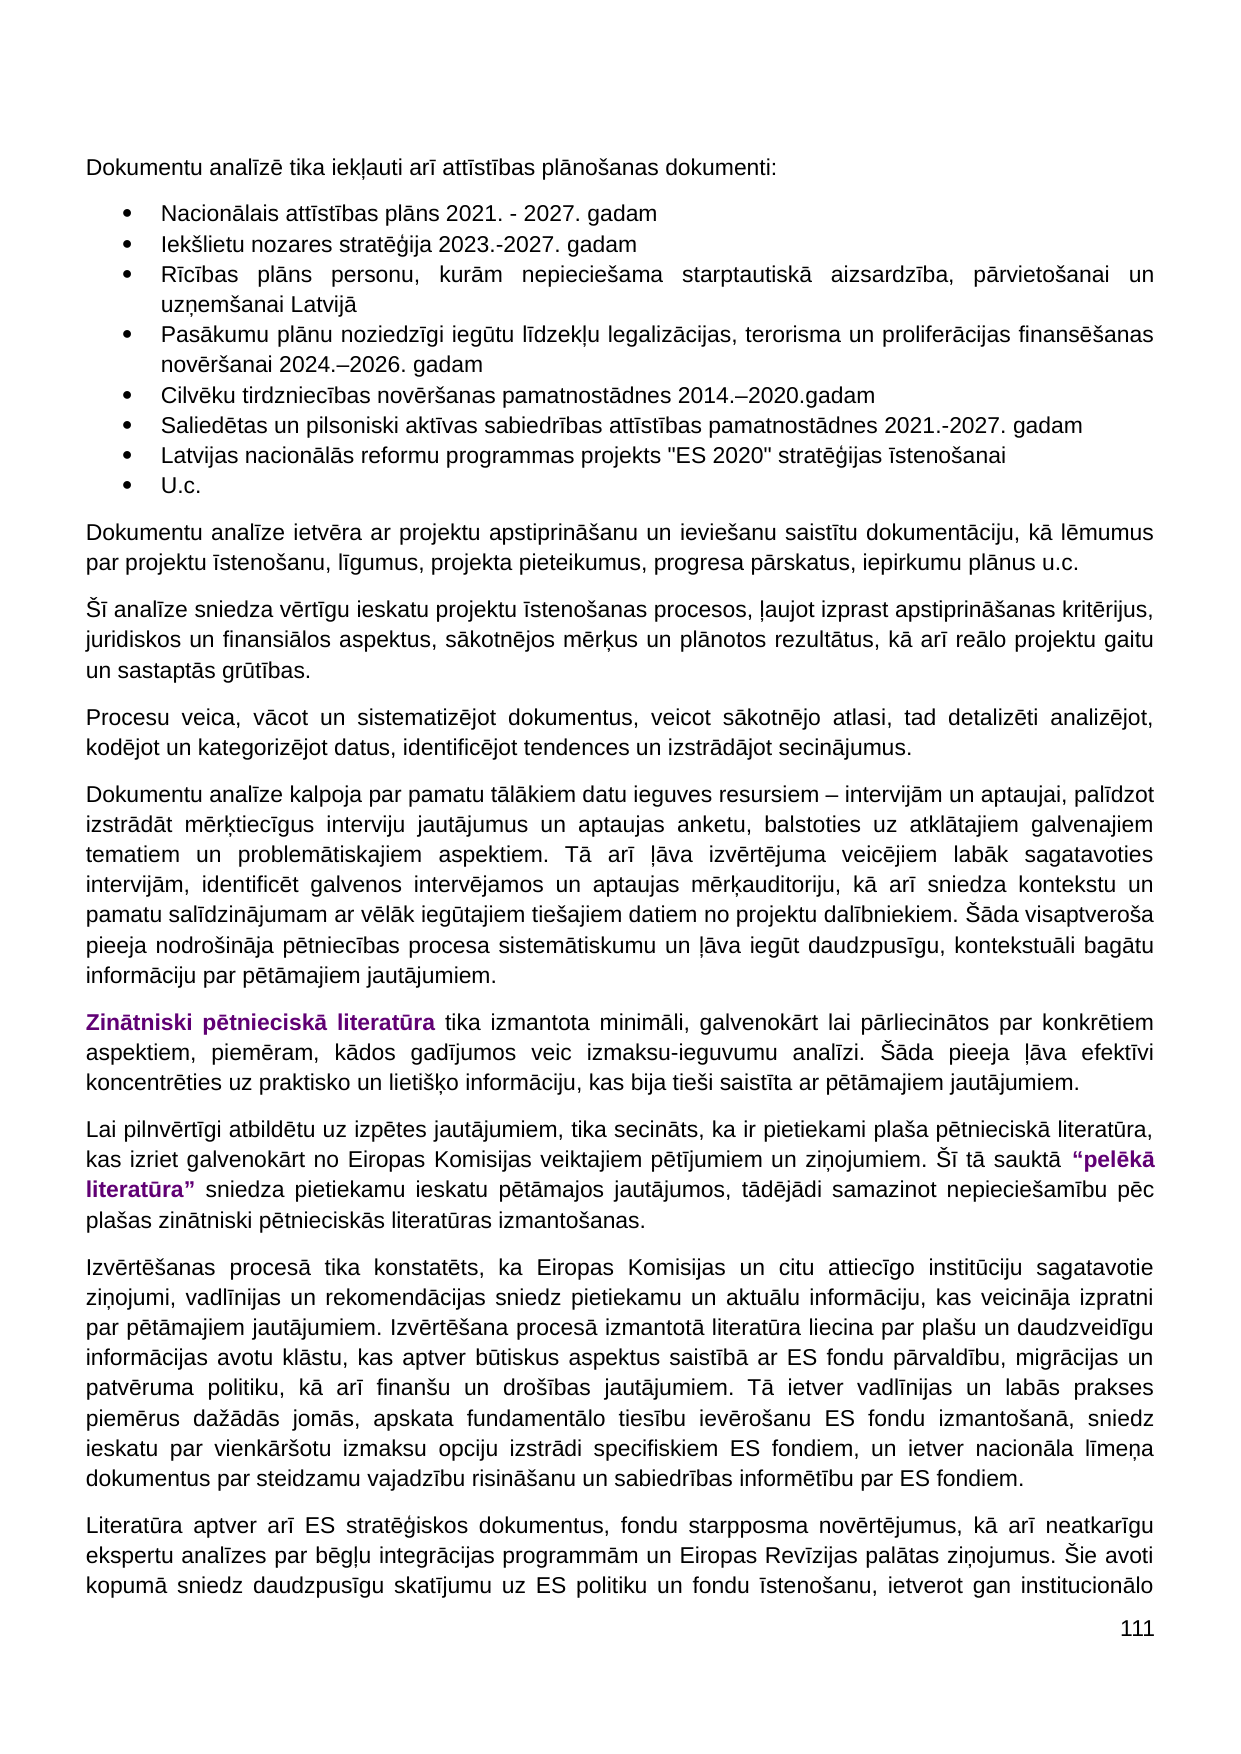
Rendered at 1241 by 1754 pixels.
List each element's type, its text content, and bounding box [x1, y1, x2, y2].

text Šī analīze sniedza vērtīgu ieskatu projektu īstenošanas procesos, ļaujot izprast apstiprināšanas kritērijus, juridiskos un finansiālos aspektus, sākotnējos mērķus un plānotos rezultātus, kā arī reālo projektu gaitu un sastaptās grūtības. [86, 596, 1154, 683]
text Lai pilnvērtīgi atbildētu uz izpētes jautājumiem, tika secināts, ka ir pietiekami plaša pētnieciskā literatūra, kas izriet galvenokārt no Eiropas Komisijas veiktajiem pētījumiem un ziņojumiem. Šī tā sauktā “pelēkā literatūra” sniedza pietiekamu ieskatu pētāmajos jautājumos, tādējādi samazinot nepieciešamību pēc plašas zinātniski pētnieciskās literatūras izmantošanas. [86, 1116, 1154, 1233]
text Izvērtēšanas procesā tika konstatēts, ka Eiropas Komisijas un citu attiecīgo institūciju sagatavotie ziņojumi, vadlīnijas un rekomendācijas sniedz pietiekamu un aktuālu informāciju, kas veicināja izpratni par pētāmajiem jautājumiem. Izvērtēšana procesā izmantotā literatūra liecina par plašu un daudzveidīgu informācijas avotu klāstu, kas aptver būtiskus aspektus saistībā ar ES fondu pārvaldību, migrācijas un patvēruma politiku, kā arī finanšu un drošības jautājumiem. Tā ietver vadlīnijas un labās prakses piemērus dažādās jomās, apskata fundamentālo tiesību ievērošanu ES fondu izmantošanā, sniedz ieskatu par vienkāršotu izmaksu opciju izstrādi specifiskiem ES fondiem, un ietver nacionāla līmeņa dokumentus par steidzamu vajadzību risināšanu un sabiedrības informētību par ES fondiem. [86, 1253, 1154, 1491]
text Dokumentu analīze ietvēra ar projektu apstiprināšanu un ieviešanu saistītu dokumentāciju, kā lēmumus par projektu īstenošanu, līgumus, projekta pieteikumus, progresa pārskatus, iepirkumu plānus u.c. [86, 519, 1154, 576]
list Rīcības plāns personu, kurām nepieciešama starptautiskā aizsardzība, pārvietošanai un uzņemšanai Latvijā [123, 261, 1154, 317]
text Dokumentu analīze kalpoja par pamatu tālākiem datu ieguves resursiem – intervijām un aptaujai, palīdzot izstrādāt mērķtiecīgus interviju jautājumus un aptaujas anketu, balstoties uz atklātajiem galvenajiem tematiem un problemātiskajiem aspektiem. Tā arī ļāva izvērtējuma veicējiem labāk sagatavoties intervijām, identificēt galvenos intervējamos un aptaujas mērķauditoriju, kā arī sniedza kontekstu un pamatu salīdzinājumam ar vēlāk iegūtajiem tiešajiem datiem no projektu dalībniekiem. Šāda visaptveroša pieeja nodrošināja pētniecības procesa sistemātiskumu un ļāva iegūt daudzpusīgu, kontekstuāli bagātu informāciju par pētāmajiem jautājumiem. [86, 781, 1154, 988]
list Pasākumu plānu noziedzīgi iegūtu līdzekļu legalizācijas, terorisma un proliferācijas finansēšanas novēršanai 2024.–2026. gadam [123, 321, 1154, 378]
list Iekšlietu nozares stratēģija 2023.-2027. gadam [123, 231, 1154, 257]
list U.c. [123, 472, 1154, 499]
list Latvijas nacionālās reformu programmas projekts "ES 2020" stratēģijas īstenošanai [123, 442, 1154, 468]
text Zinātniski pētnieciskā literatūra tika izmantota minimāli, galvenokārt lai pārliecinātos par konkrētiem aspektiem, piemēram, kādos gadījumos veic izmaksu-ieguvumu analīzi. Šāda pieeja ļāva efektīvi koncentrēties uz praktisko un lietišķo informāciju, kas bija tieši saistīta ar pētāmajiem jautājumiem. [86, 1009, 1154, 1096]
list Saliedētas un pilsoniski aktīvas sabiedrības attīstības pamatnostādnes 2021.-2027. gadam [123, 412, 1154, 438]
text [86, 1512, 1154, 1599]
list Cilvēku tirdzniecības novēršanas pamatnostādnes 2014.–2020.gadam [123, 382, 1154, 408]
text Procesu veica, vācot un sistematizējot dokumentus, veicot sākotnējo atlasi, tad detalizēti analizējot, kodējot un kategorizējot datus, identificējot tendences un izstrādājot secinājumus. [86, 703, 1154, 760]
text Dokumentu analīzē tika iekļauti arī attīstības plānošanas dokumenti: [86, 153, 1154, 180]
list Nacionālais attīstības plāns 2021. - 2027. gadam [123, 200, 1154, 227]
